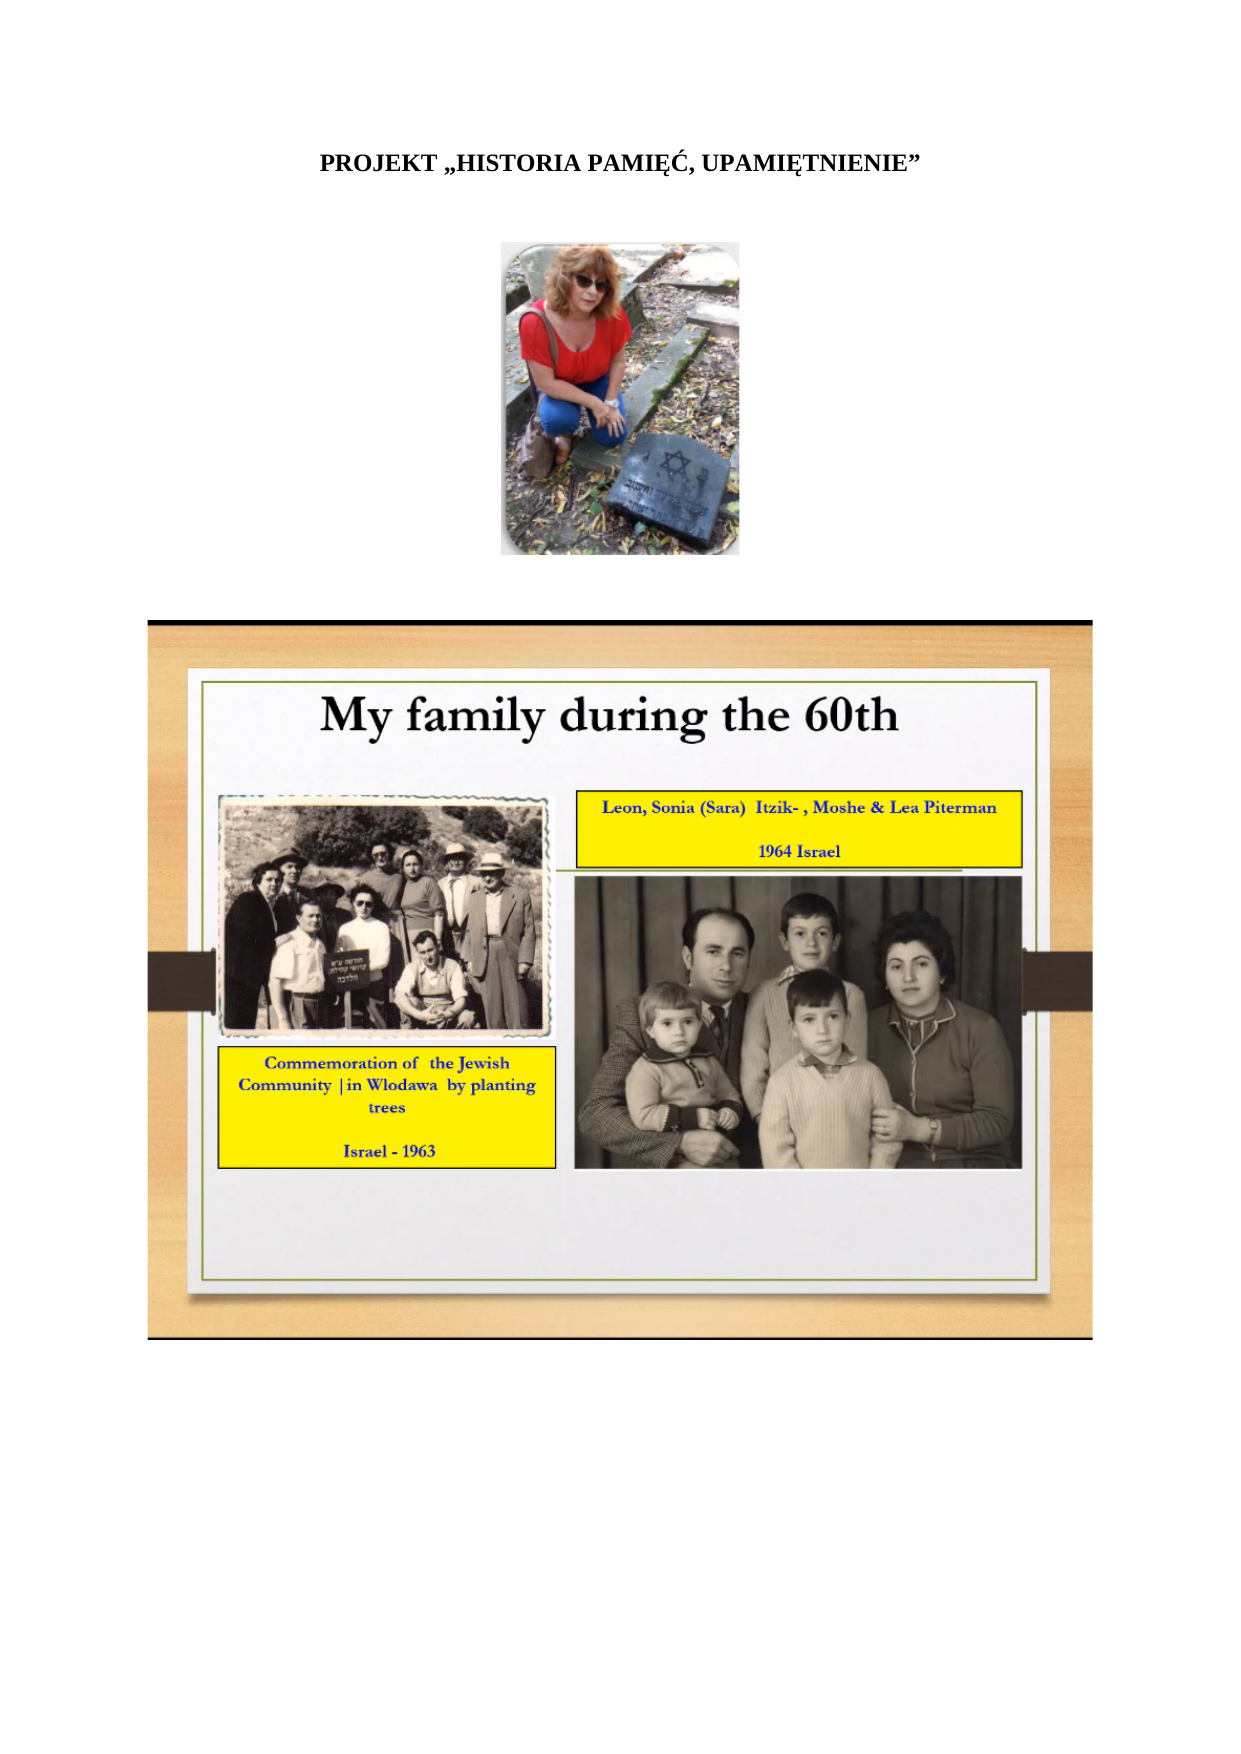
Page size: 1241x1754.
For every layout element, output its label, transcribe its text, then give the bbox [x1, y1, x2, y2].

picture [147, 620, 1093, 1340]
picture [500, 242, 740, 555]
text PROJEKT „HISTORIA PAMIĘĆ, UPAMIĘTNIENIE” [148, 148, 1093, 176]
